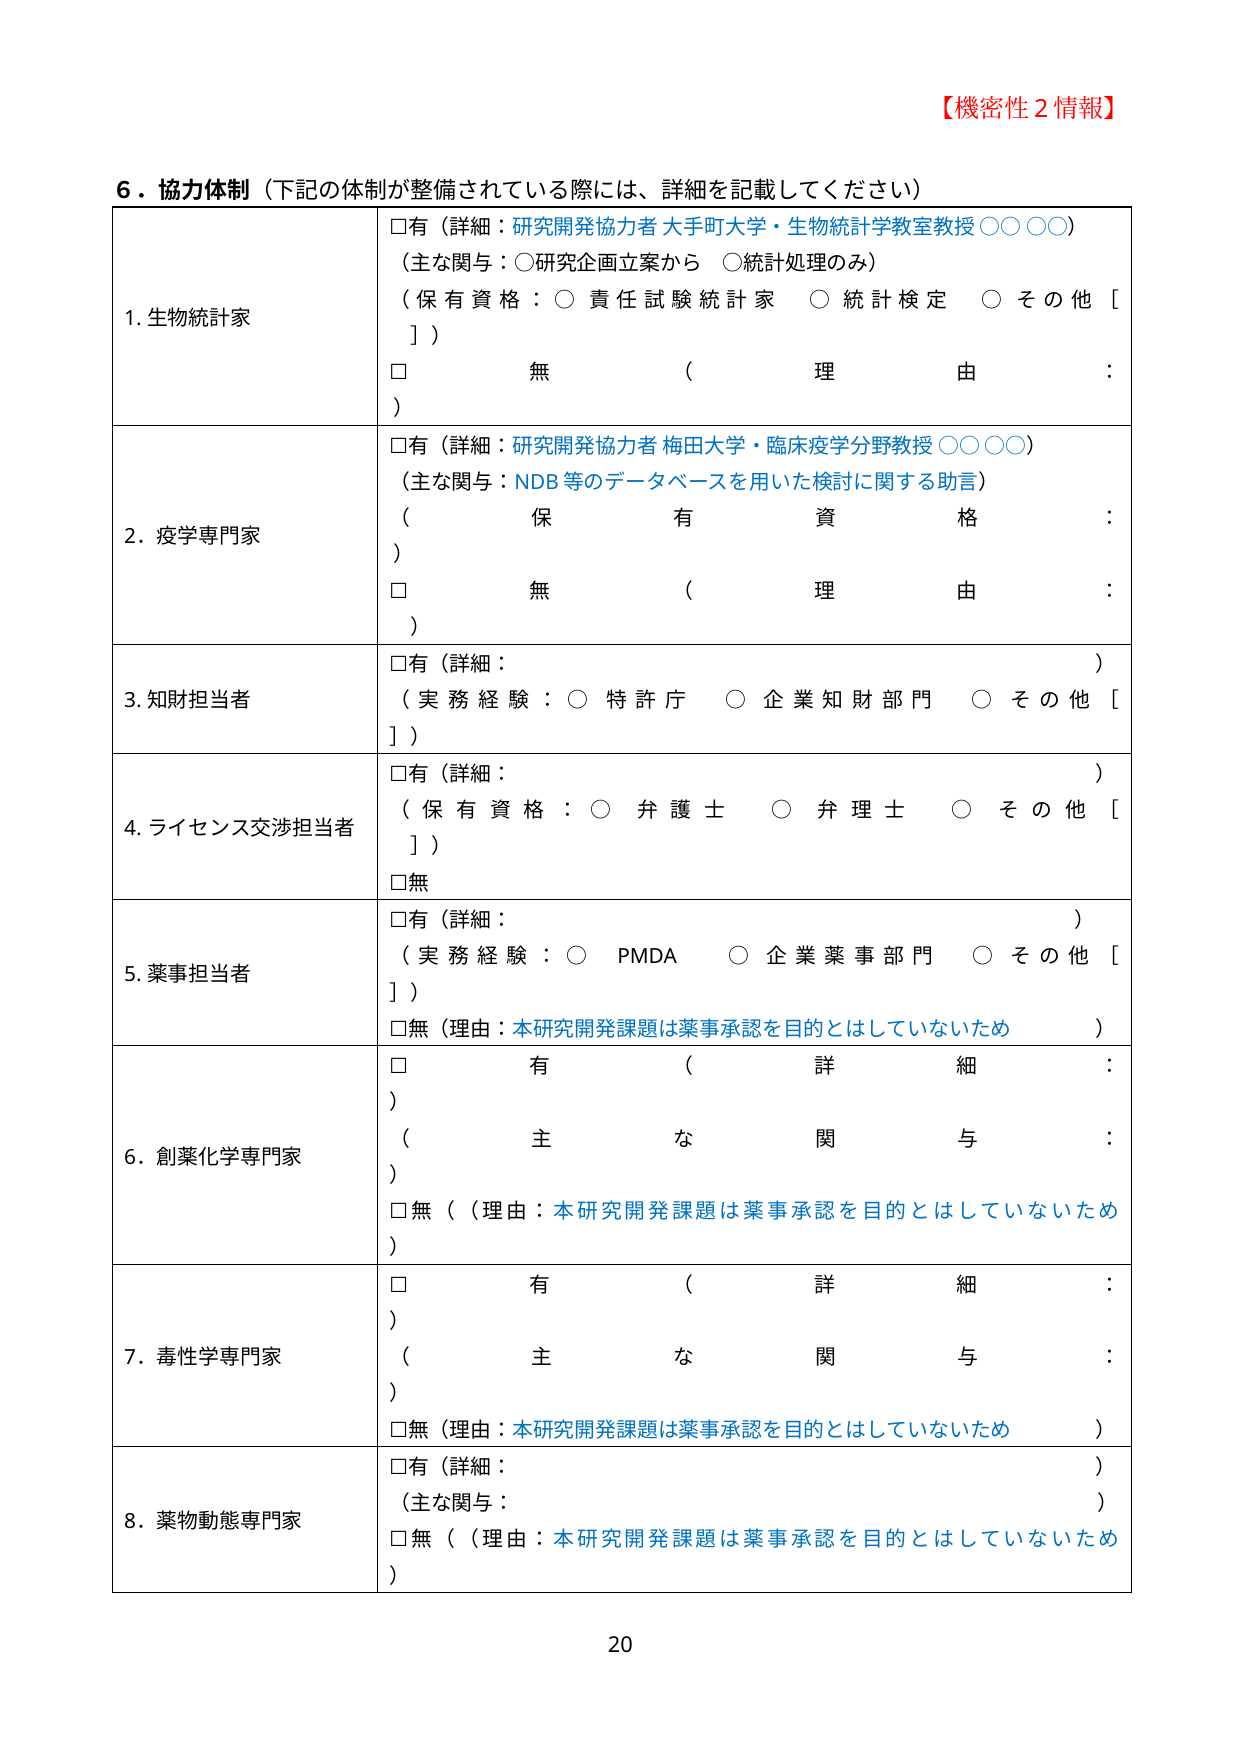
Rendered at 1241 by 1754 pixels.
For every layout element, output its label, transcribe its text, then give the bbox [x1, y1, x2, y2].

table_cell 6．創薬化学専門家 [113, 1046, 377, 1264]
table_cell 有（詳細： ） （主な関与： ） 無（（理由：本研究開発課題は薬事承認を目的とはしていないため ） [378, 1447, 1131, 1592]
table_cell 有（詳細： ） （実務経験： PMDA 企業薬事部門 その他［ ］） 無（理由：本研究開発課題は薬事承認を目的とはしていないため ） [378, 900, 1131, 1045]
table_cell 7．毒性学専門家 [113, 1265, 377, 1446]
table_cell 有（詳細：研究開発協力者 梅田大学・臨床疫学分野教授 ○○ ○○） （主な関与：NDB等のデータベースを用いた検討に関する助言） （保有資格： ） 無（理由： ） [378, 426, 1131, 643]
table_cell 有（詳細： ） （主な関与： ） 無（（理由：本研究開発課題は薬事承認を目的とはしていないため ） [378, 1046, 1131, 1264]
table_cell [378, 1265, 1131, 1446]
table_header 有（詳細：研究開発協力者 大手町大学・生物統計学教室教授 ○○ ○○） （主な関与：研究企画立案から 統計処理のみ） （保有資格：責任試験統計家 統計検定 その他［ ］） 無（理由： ） [378, 208, 1131, 425]
table_cell 4. ライセンス交渉担当者 [113, 754, 377, 899]
table_header 1. 生物統計家 [113, 208, 377, 425]
table_cell 5. 薬事担当者 [113, 900, 377, 1045]
table_cell 有（詳細： ） （実務経験：特許庁 企業知財部門 その他［ ］） [378, 645, 1131, 753]
text ６．協力体制（下記の体制が整備されている際には、詳細を記載してください） [112, 170, 1128, 206]
table_cell 8．薬物動態専門家 [113, 1447, 377, 1592]
table_cell 3. 知財担当者 [113, 645, 377, 753]
table_cell 2．疫学専門家 [113, 426, 377, 643]
table_cell 有（詳細： ） （保有資格：弁護士 弁理士 その他［ ］） 無 [378, 754, 1131, 899]
